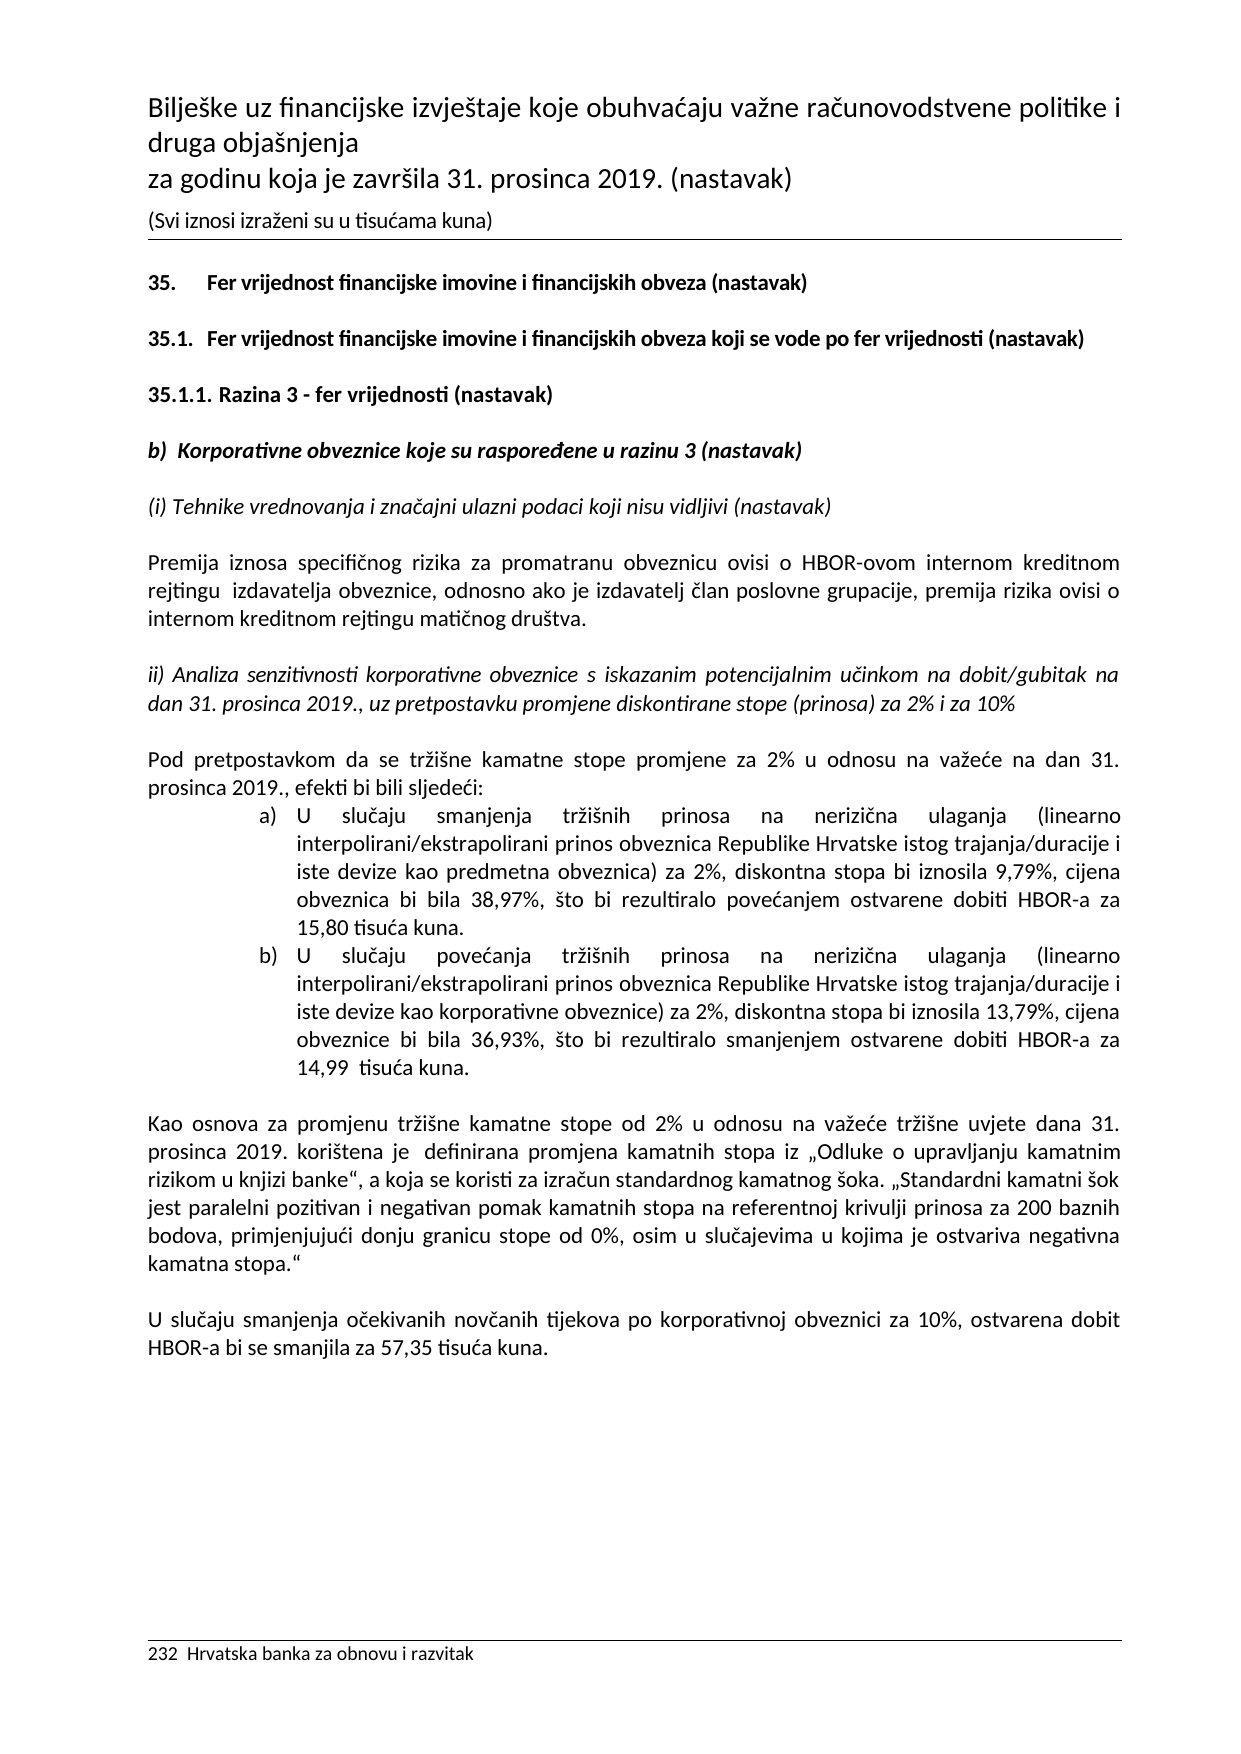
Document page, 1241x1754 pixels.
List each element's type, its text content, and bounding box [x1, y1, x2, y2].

text 35. Fer vrijednost financijske imovine i financijskih obveza (nastavak) [148, 268, 1122, 296]
text 35.1. Fer vrijednost financijske imovine i financijskih obveza koji se vode po fer vrijednosti (nastavak) [148, 324, 1122, 352]
text Premija iznosa specifičnog rizika za promatranu obveznicu ovisi o HBOR-ovom internom kreditnom rejtingu izdavatelja obveznice, odnosno ako je izdavatelj član poslovne grupacije, premija rizika ovisi o internom kreditnom rejtingu matičnog društva. [148, 548, 1122, 633]
text U slučaju smanjenja očekivanih novčanih tijekova po korporativnoj obveznici za 10%, ostvarena dobit HBOR-a bi se smanjila za 57,35 tisuća kuna. [148, 1305, 1122, 1361]
list U slučaju smanjenja tržišnih prinosa na nerizična ulaganja (linearno interpolirani/ekstrapolirani prinos obveznica Republike Hrvatske istog trajanja/duracije i iste devize kao predmetna obveznica) za 2%, diskontna stopa bi iznosila 9,79%, cijena obveznica bi bila 38,97%, što bi rezultiralo povećanjem ostvarene dobiti HBOR-a za 15,80 tisuća kuna. [259, 801, 1122, 941]
list U slučaju povećanja tržišnih prinosa na nerizična ulaganja (linearno interpolirani/ekstrapolirani prinos obveznica Republike Hrvatske istog trajanja/duracije i iste devize kao korporativne obveznice) za 2%, diskontna stopa bi iznosila 13,79%, cijena obveznice bi bila 36,93%, što bi rezultiralo smanjenjem ostvarene dobiti HBOR-a za 14,99 tisuća kuna. [259, 941, 1122, 1081]
text b) Korporativne obveznice koje su raspoređene u razinu 3 (nastavak) [148, 436, 1122, 464]
text 35.1.1. Razina 3 - fer vrijednosti (nastavak) [148, 380, 1122, 408]
text (i) Tehnike vrednovanja i značajni ulazni podaci koji nisu vidljivi (nastavak) [148, 492, 1122, 521]
text Kao osnova za promjenu tržišne kamatne stope od 2% u odnosu na važeće tržišne uvjete dana 31. prosinca 2019. korištena je definirana promjena kamatnih stopa iz „Odluke o upravljanju kamatnim rizikom u knjizi banke“, a koja se koristi za izračun standardnog kamatnog šoka. „Standardni kamatni šok jest paralelni pozitivan i negativan pomak kamatnih stopa na referentnoj krivulji prinosa za 200 baznih bodova, primjenjujući donju granicu stope od 0%, osim u slučajevima u kojima je ostvariva negativna kamatna stopa.“ [148, 1109, 1122, 1277]
text Pod pretpostavkom da se tržišne kamatne stope promjene za 2% u odnosu na važeće na dan 31. prosinca 2019., efekti bi bili sljedeći: [148, 745, 1122, 801]
text ii) Analiza senzitivnosti korporativne obveznice s iskazanim potencijalnim učinkom na dobit/gubitak na dan 31. prosinca 2019., uz pretpostavku promjene diskontirane stope (prinosa) za 2% i za 10% [148, 661, 1122, 717]
